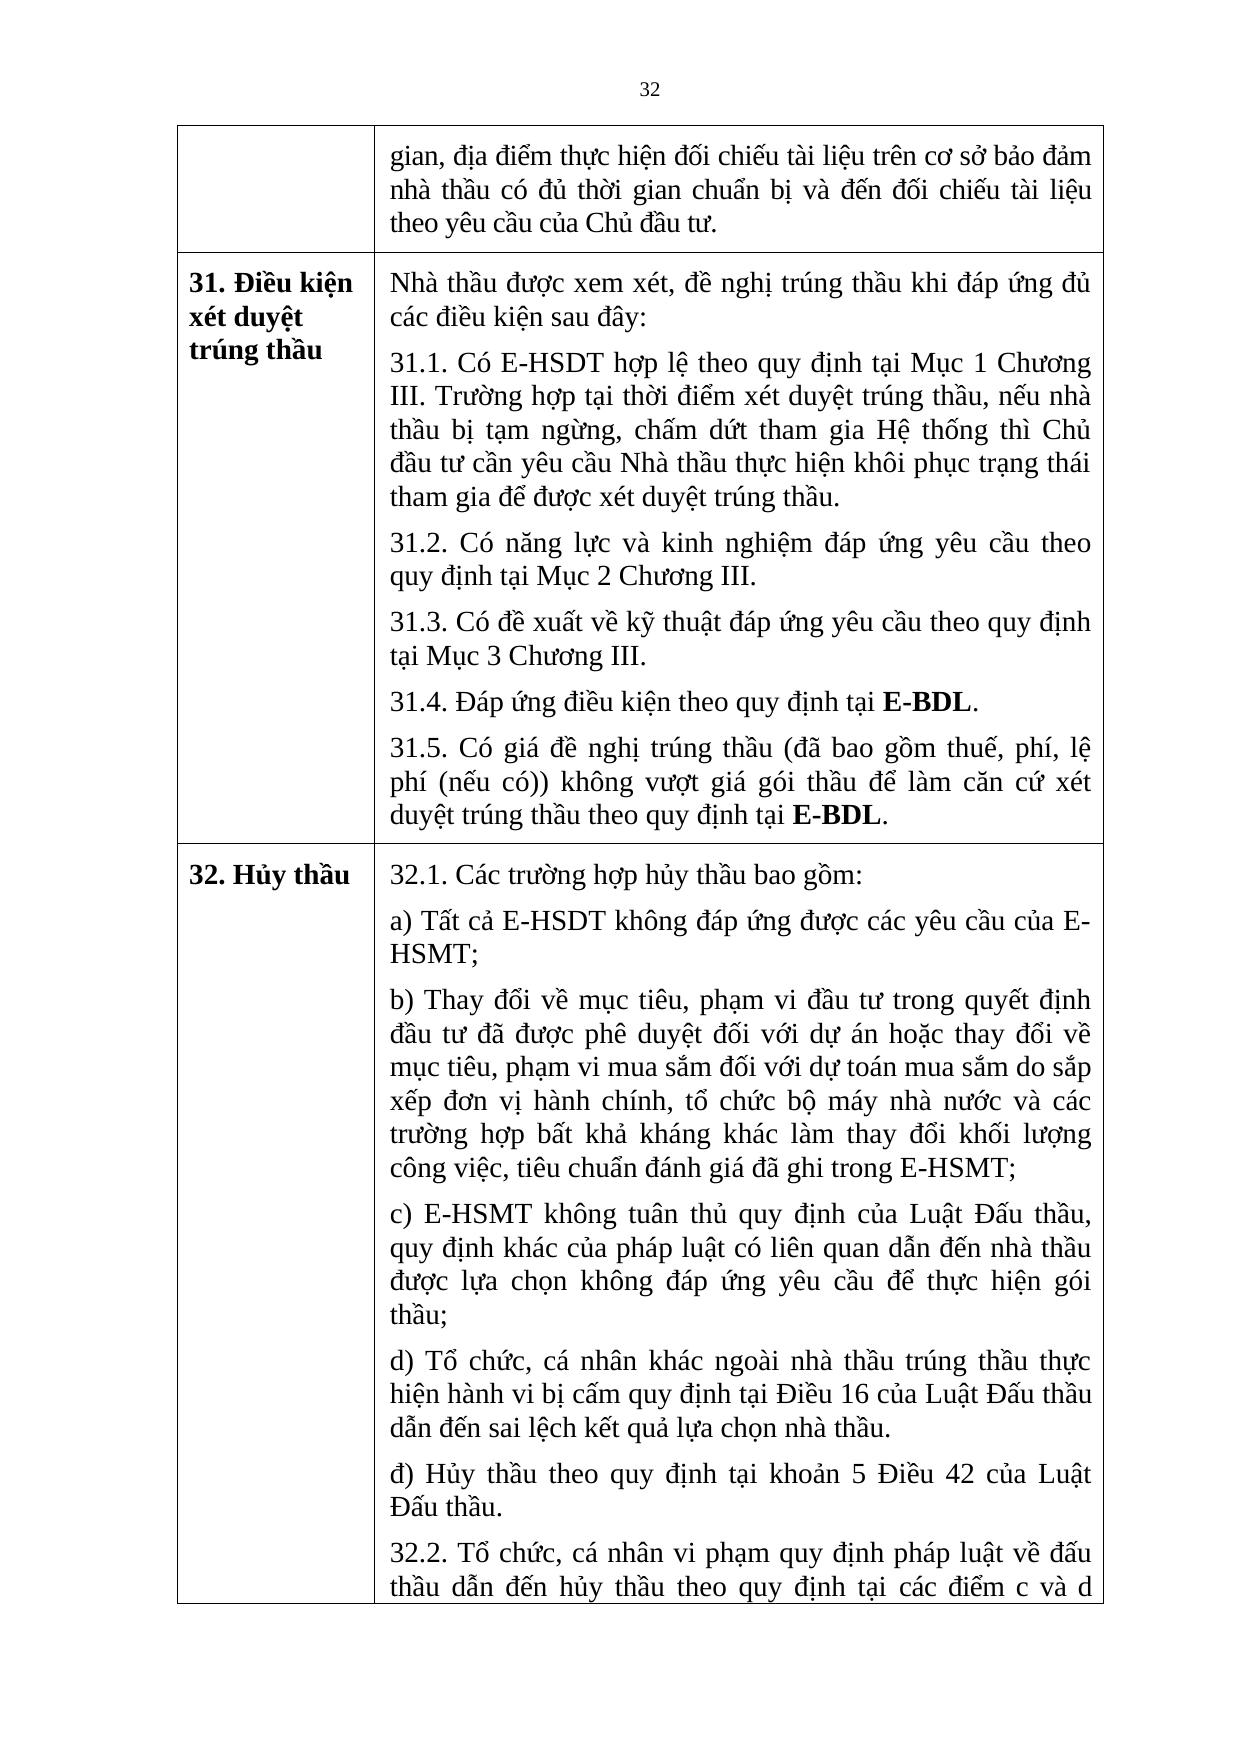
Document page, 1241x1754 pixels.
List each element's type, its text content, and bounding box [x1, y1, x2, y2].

table_cell Nhà thầu được xem xét, đề nghị trúng thầu khi đáp ứng đủ các điều kiện sau đây: 31.1. Có E-HSDT hợp lệ theo quy định tại Mục 1 Chương III. Trường hợp tại thời điểm xét duyệt trúng thầu, nếu nhà thầu bị tạm ngừng, chấm dứt tham gia Hệ thống thì Chủ đầu tư cần yêu cầu Nhà thầu thực hiện khôi phục trạng thái tham gia để được xét duyệt trúng thầu. 31.2. Có năng lực và kinh nghiệm đáp ứng yêu cầu theo quy định tại Mục 2 Chương III. 31.3. Có đề xuất về kỹ thuật đáp ứng yêu cầu theo quy định tại Mục 3 Chương III. 31.4. Đáp ứng điều kiện theo quy định tại E-BDL. 31.5. Có giá đề nghị trúng thầu (đã bao gồm thuế, phí, lệ phí (nếu có)) không vượt giá gói thầu để làm căn cứ xét duyệt trúng thầu theo quy định tại E-BDL. [375, 253, 1103, 843]
table_cell 32. Hủy thầu [178, 844, 374, 1603]
table_cell 31. Điều kiện xét duyệt trúng thầu [178, 253, 374, 843]
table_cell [178, 126, 374, 252]
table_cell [375, 126, 1103, 252]
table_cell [375, 844, 1103, 1603]
